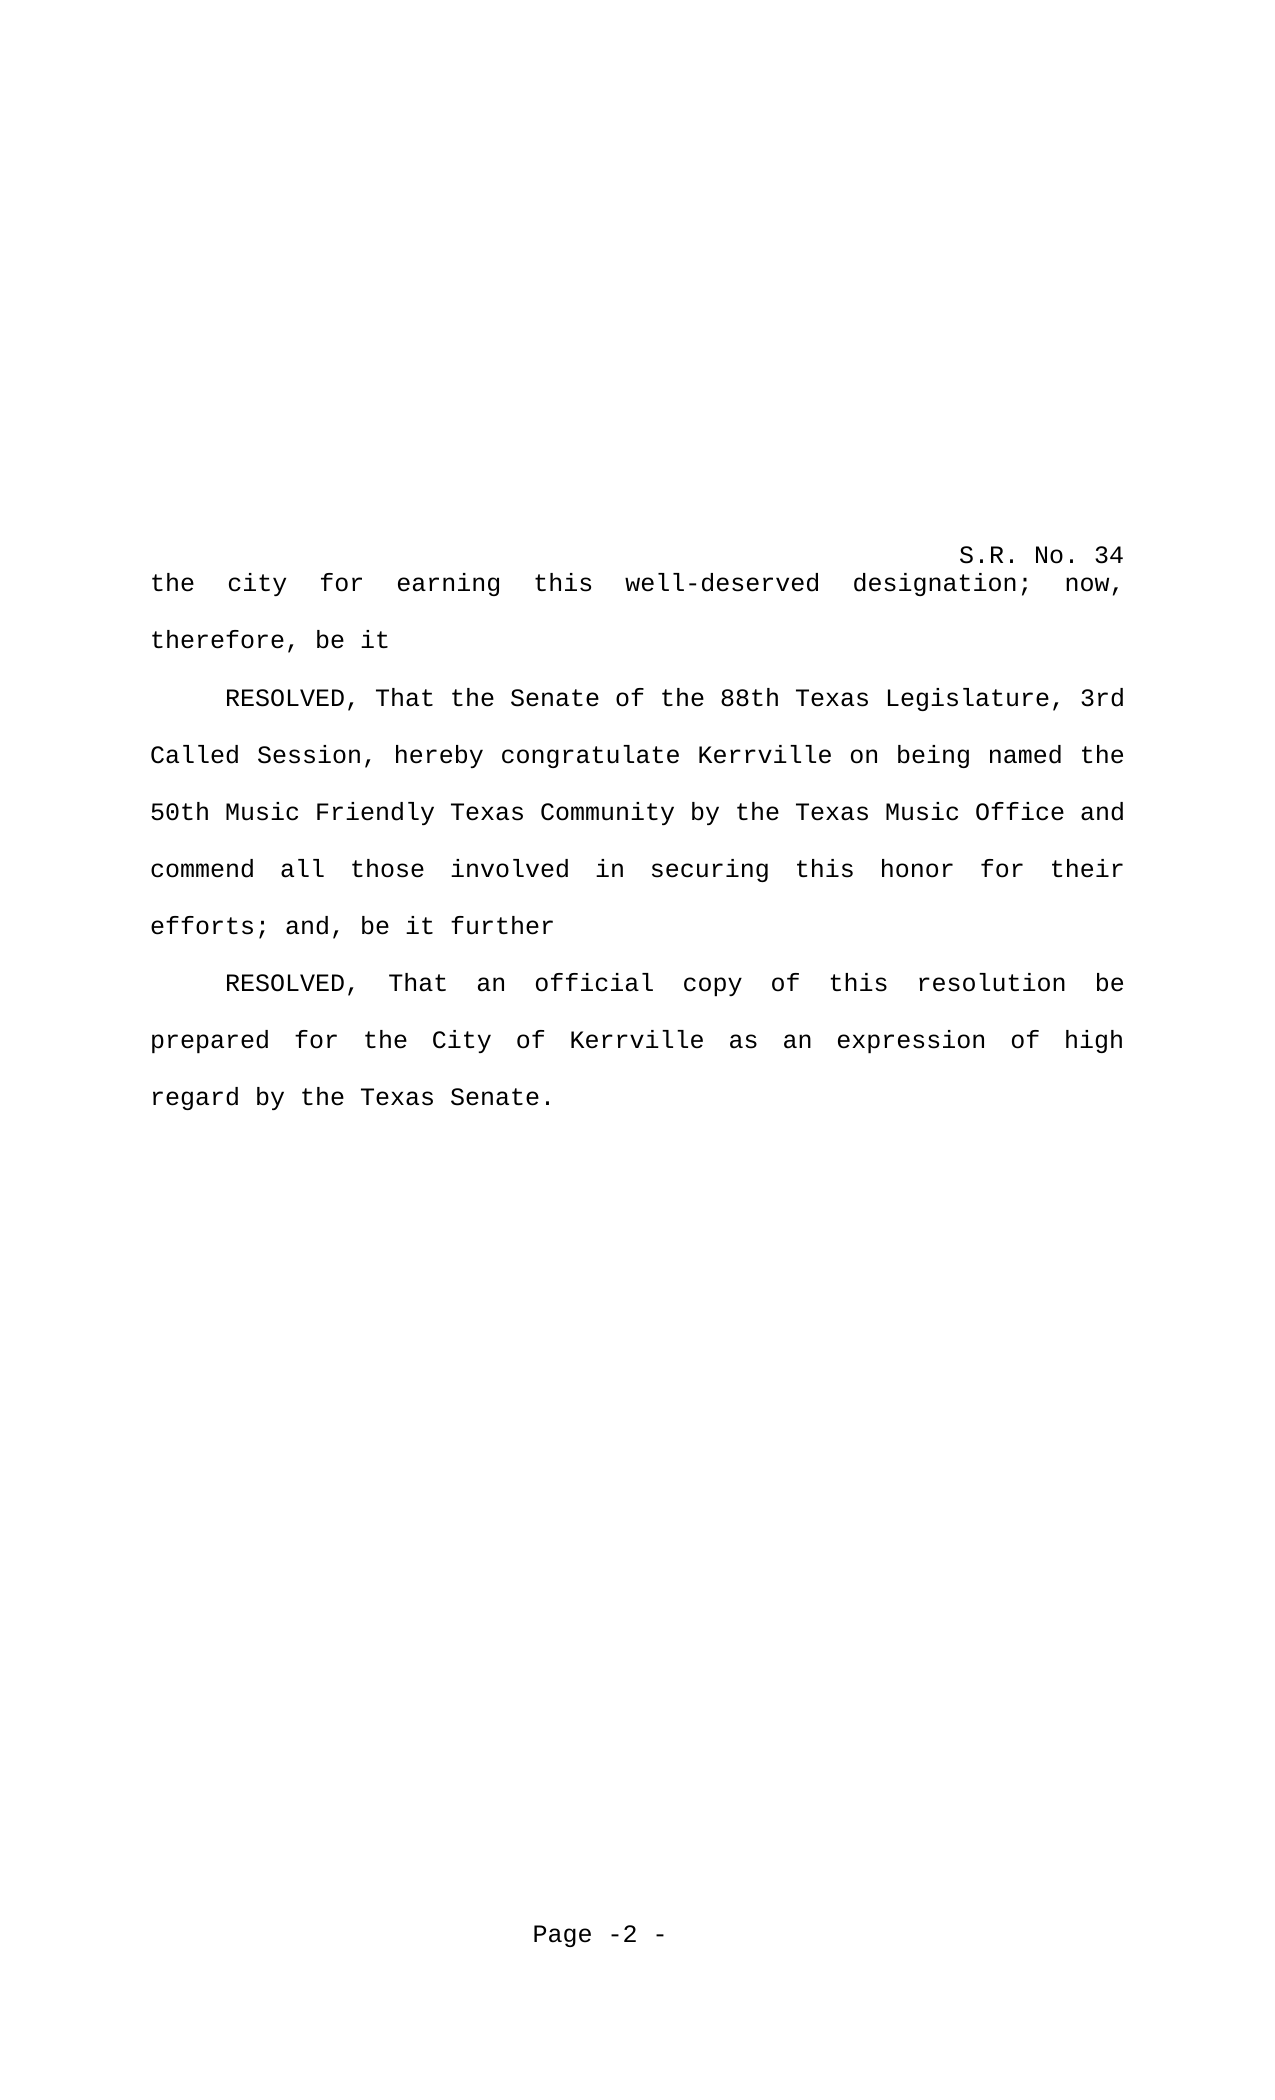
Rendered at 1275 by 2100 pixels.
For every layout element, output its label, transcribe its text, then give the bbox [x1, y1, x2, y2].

text RESOLVED, That an official copy of this resolution be prepared for the City of Kerrville as an expression of high regard by the Texas Senate. [150, 970, 1125, 1113]
text RESOLVED, That the Senate of the 88th Texas Legislature, 3rd Called Session, hereby congratulate Kerrville on being named the 50th Music Friendly Texas Community by the Texas Music Office and commend all those involved in securing this honor for their efforts; and, be it further [150, 685, 1125, 942]
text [150, 571, 1125, 656]
